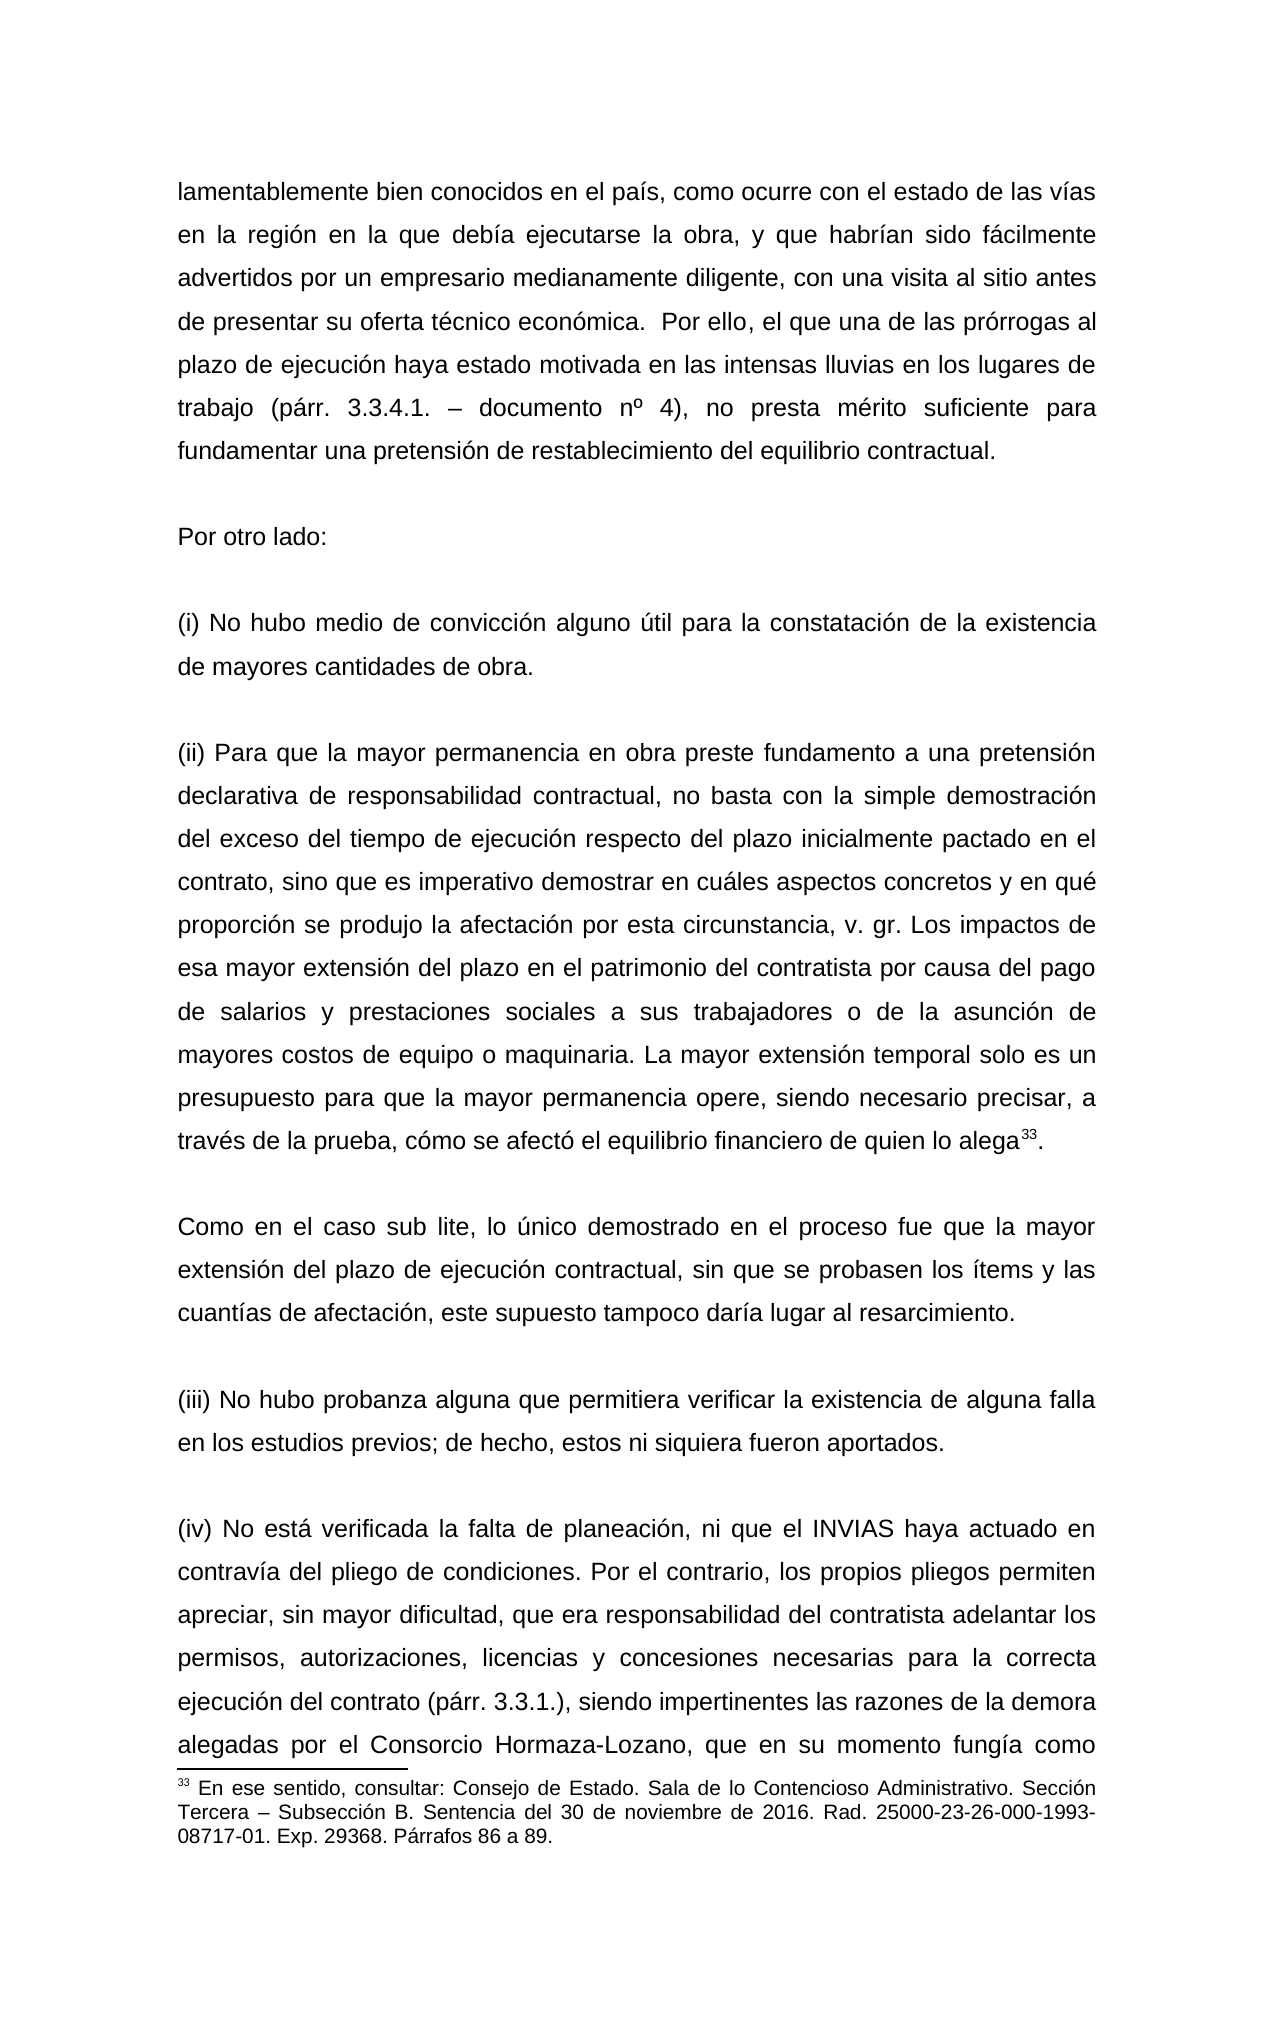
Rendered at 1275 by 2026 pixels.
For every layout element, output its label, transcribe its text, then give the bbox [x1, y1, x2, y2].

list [177, 1514, 1098, 1758]
list (iii) No hubo probanza alguna que permitiera verificar la existencia de alguna falla en los estudios previos; de hecho, estos ni siquiera fueron aportados. [177, 1385, 1098, 1457]
list (i) No hubo medio de convicción alguno útil para la constatación de la existencia de mayores cantidades de obra. [177, 608, 1098, 680]
list (ii) Para que la mayor permanencia en obra preste fundamento a una pretensión declarativa de responsabilidad contractual, no basta con la simple demostración del exceso del tiempo de ejecución respecto del plazo inicialmente pactado en el contrato, sino que es imperativo demostrar en cuáles aspectos concretos y en qué proporción se produjo la afectación por esta circunstancia, v. gr. Los impactos de esa mayor extensión del plazo en el patrimonio del contratista por causa del pago de salarios y prestaciones sociales a sus trabajadores o de la asunción de mayores costos de equipo o maquinaria. La mayor extensión temporal solo es un presupuesto para que la mayor permanencia opere, siendo necesario precisar, a través de la prueba, cómo se afectó el equilibrio financiero de quien lo alega. [177, 738, 1098, 1155]
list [177, 177, 1098, 465]
list Como en el caso sub lite, lo único demostrado en el proceso fue que la mayor extensión del plazo de ejecución contractual, sin que se probasen los ítems y las cuantías de afectación, este supuesto tampoco daría lugar al resarcimiento. [177, 1212, 1098, 1327]
list Por otro lado: [177, 522, 1098, 551]
